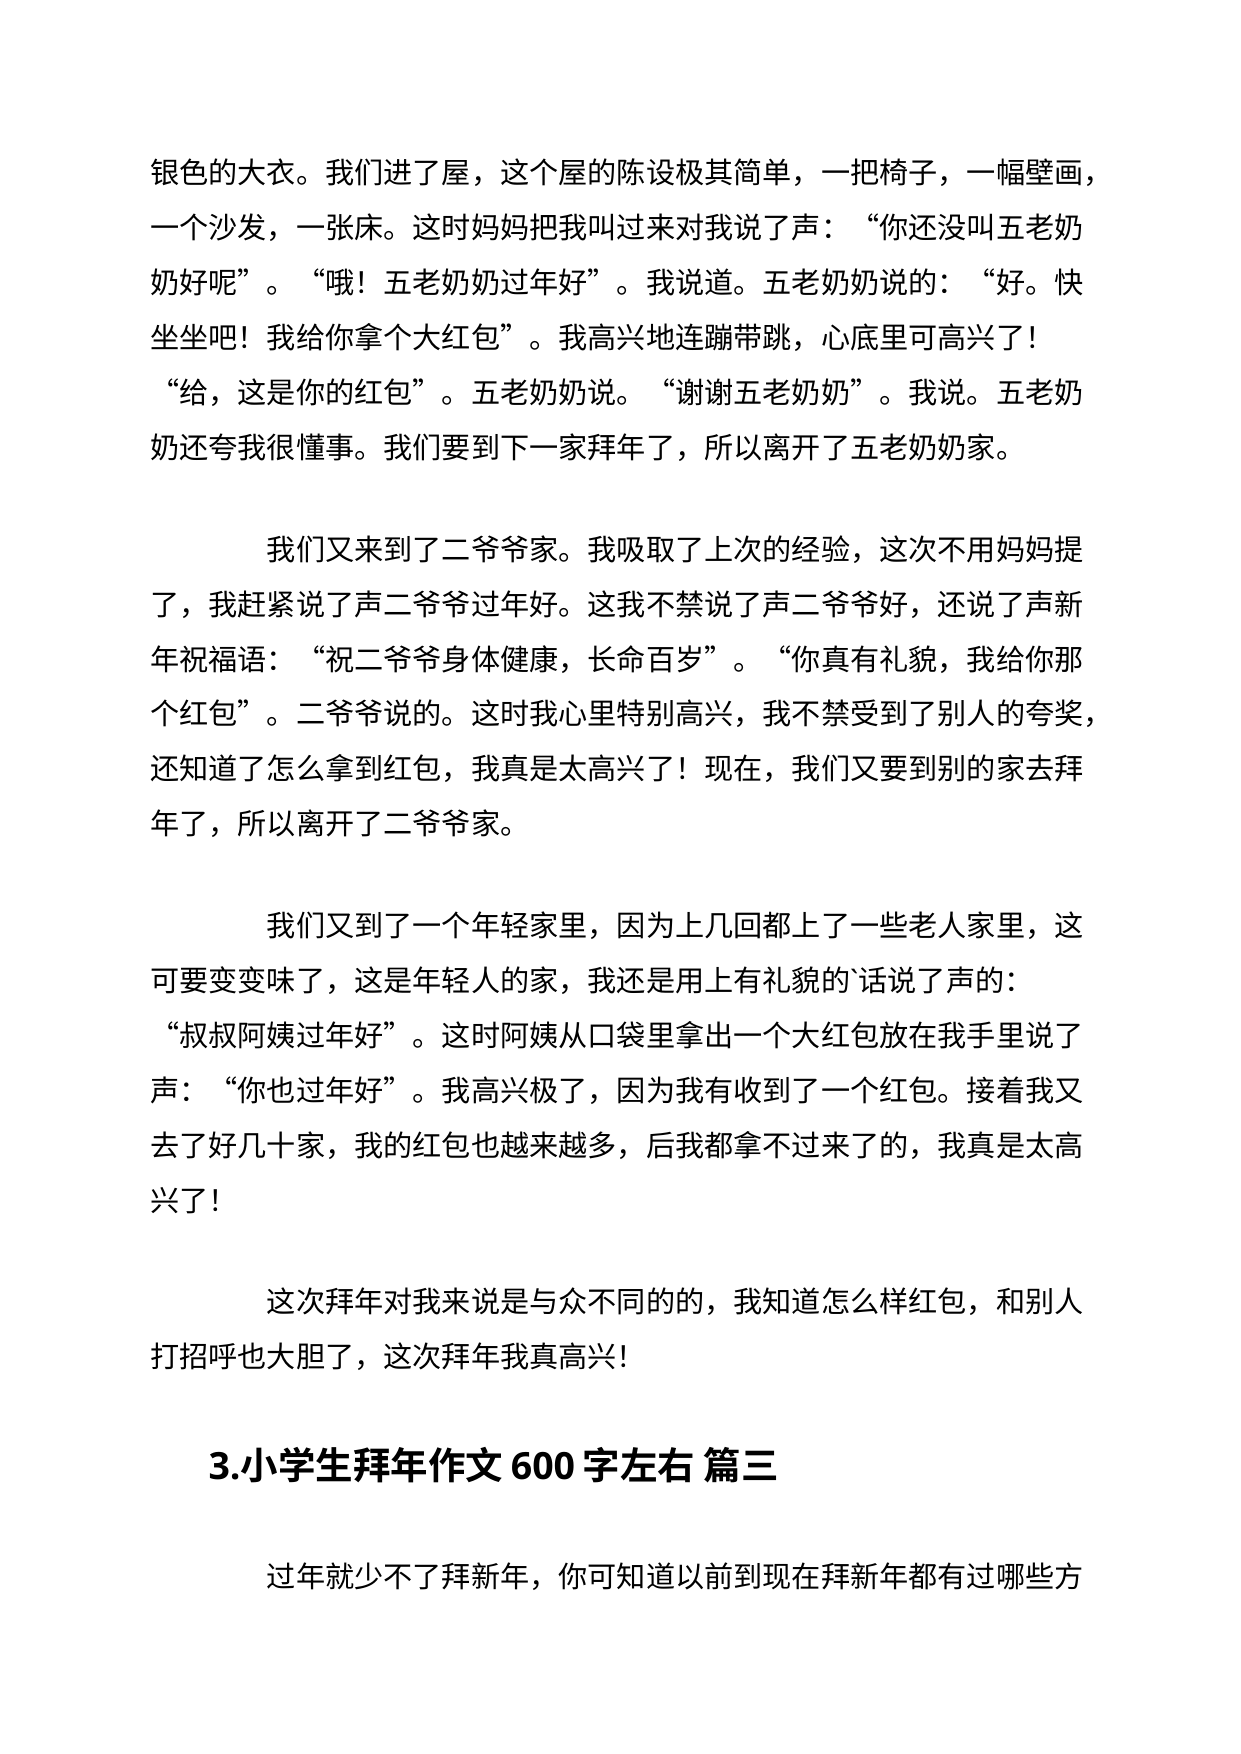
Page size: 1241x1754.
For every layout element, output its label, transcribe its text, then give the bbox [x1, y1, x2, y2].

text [150, 150, 1090, 467]
text 3.小学生拜年作文600字左右 篇三 [150, 1436, 1090, 1490]
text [150, 1553, 1090, 1595]
text 这次拜年对我来说是与众不同的的，我知道怎么样红包，和别人打招呼也大胆了，这次拜年我真高兴！ [150, 1279, 1090, 1376]
text 我们又来到了二爷爷家。我吸取了上次的经验，这次不用妈妈提了，我赶紧说了声二爷爷过年好。这我不禁说了声二爷爷好，还说了声新年祝福语：“祝二爷爷身体健康，长命百岁”。“你真有礼貌，我给你那个红包”。二爷爷说的。这时我心里特别高兴，我不禁受到了别人的夸奖，还知道了怎么拿到红包，我真是太高兴了！现在，我们又要到别的家去拜年了，所以离开了二爷爷家。 [150, 526, 1090, 843]
text 我们又到了一个年轻家里，因为上几回都上了一些老人家里，这可要变变味了，这是年轻人的家，我还是用上有礼貌的`话说了声的：“叔叔阿姨过年好”。这时阿姨从口袋里拿出一个大红包放在我手里说了声：“你也过年好”。我高兴极了，因为我有收到了一个红包。接着我又去了好几十家，我的红包也越来越多，后我都拿不过来了的，我真是太高兴了！ [150, 902, 1090, 1219]
